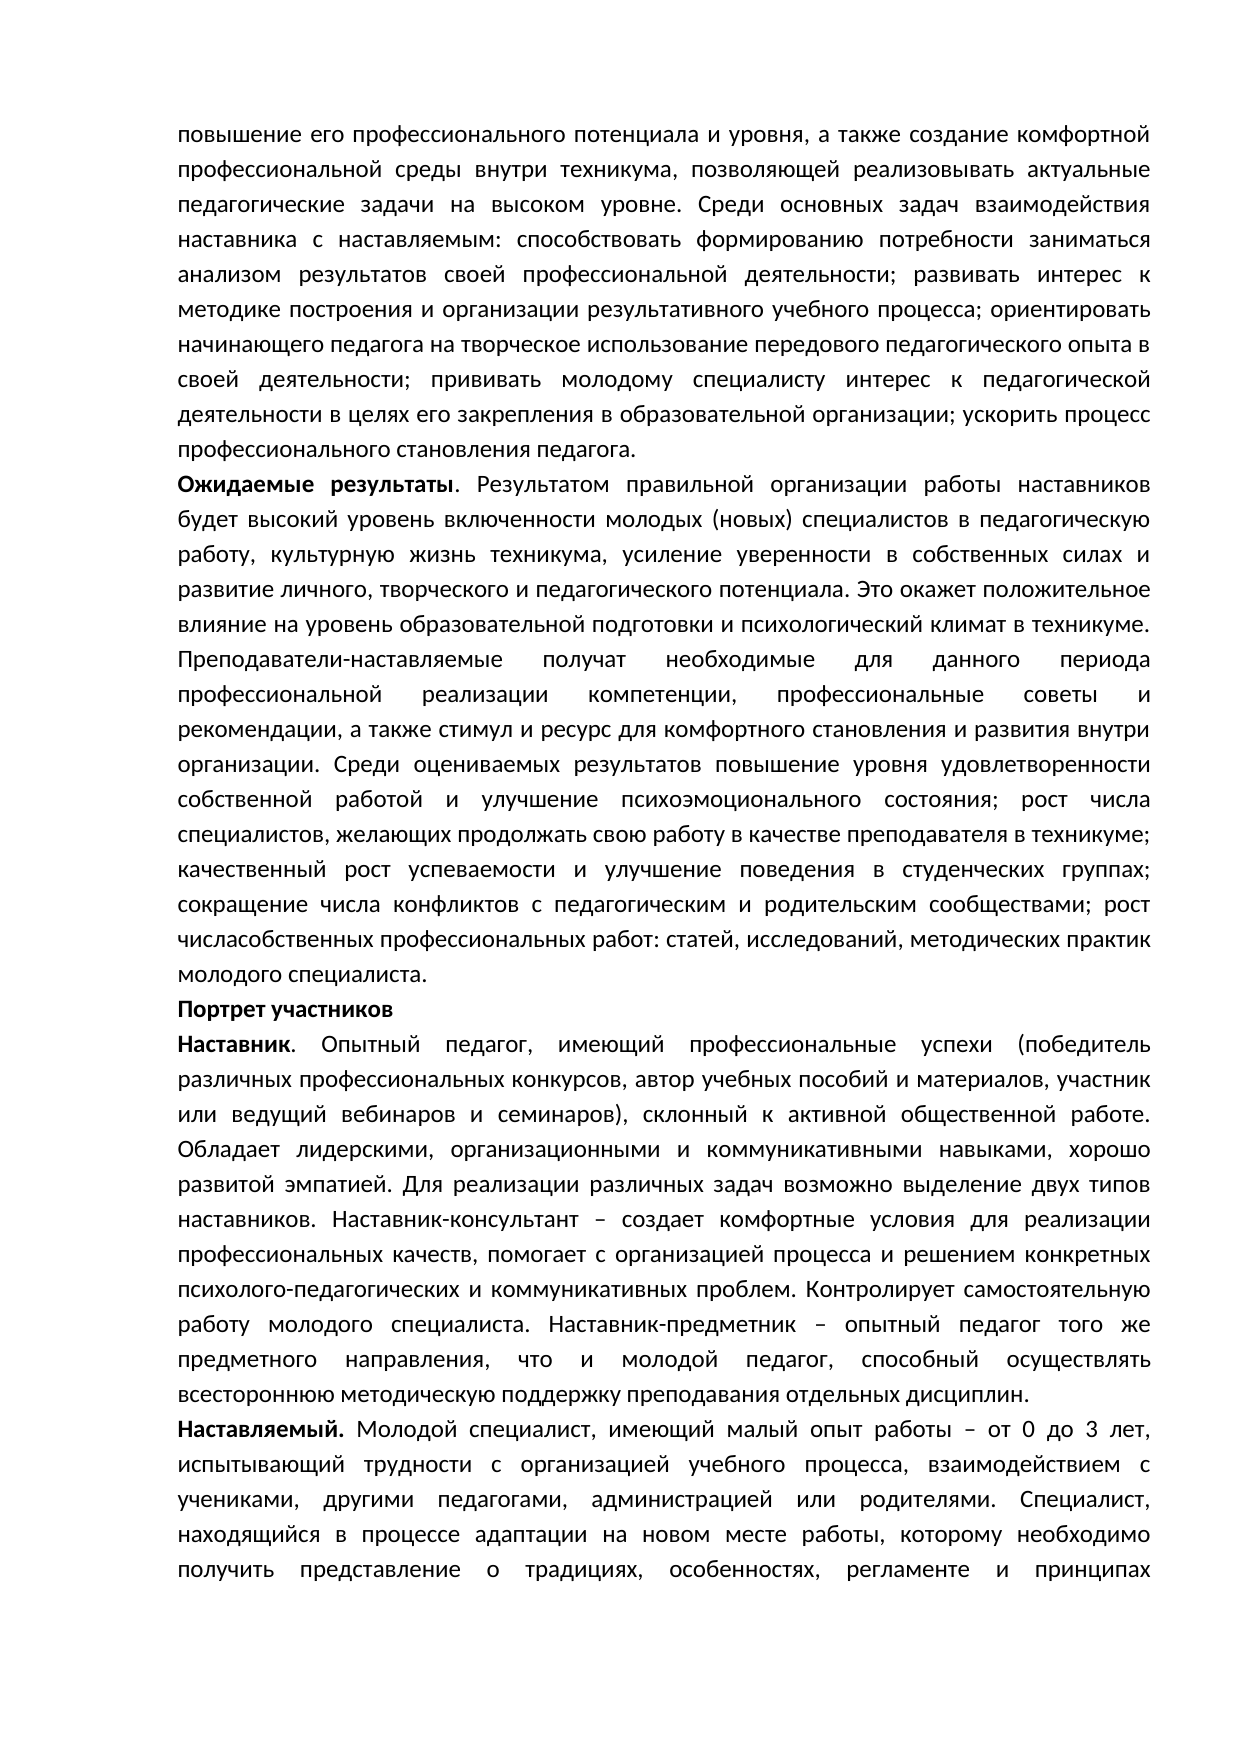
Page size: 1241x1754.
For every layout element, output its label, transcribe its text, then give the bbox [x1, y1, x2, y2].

text Ожидаемые результаты. Результатом правильной организации работы наставников будет высокий уровень включенности молодых (новых) специалистов в педагогическую работу, культурную жизнь техникума, усиление уверенности в собственных силах и развитие личного, творческого и педагогического потенциала. Это окажет положительное влияние на уровень образовательной подготовки и психологический климат в техникуме. Преподаватели-наставляемые получат необходимые для данного периода профессиональной реализации компетенции, профессиональные советы и рекомендации, а также стимул и ресурс для комфортного становления и развития внутри организации. Среди оцениваемых результатов повышение уровня удовлетворенности собственной работой и улучшение психоэмоционального состояния; рост числа специалистов, желающих продолжать свою работу в качестве преподавателя в техникуме; качественный рост успеваемости и улучшение поведения в студенческих группах; сокращение числа конфликтов с педагогическим и родительским сообществами; рост числасобственных профессиональных работ: статей, исследований, методических практик молодого специалиста. [177, 468, 1152, 989]
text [177, 1413, 1152, 1584]
text Наставник. Опытный педагог, имеющий профессиональные успехи (победитель различных профессиональных конкурсов, автор учебных пособий и материалов, участник или ведущий вебинаров и семинаров), склонный к активной общественной работе. Обладает лидерскими, организационными и коммуникативными навыками, хорошо развитой эмпатией. Для реализации различных задач возможно выделение двух типов наставников. Наставник-консультант – создает комфортные условия для реализации профессиональных качеств, помогает с организацией процесса и решением конкретных психолого-педагогических и коммуникативных проблем. Контролирует самостоятельную работу молодого специалиста. Наставник-предметник – опытный педагог того же предметного направления, что и молодой педагог, способный осуществлять всестороннюю методическую поддержку преподавания отдельных дисциплин. [177, 1028, 1152, 1409]
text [177, 118, 1152, 464]
text Портрет участников [177, 993, 1152, 1024]
